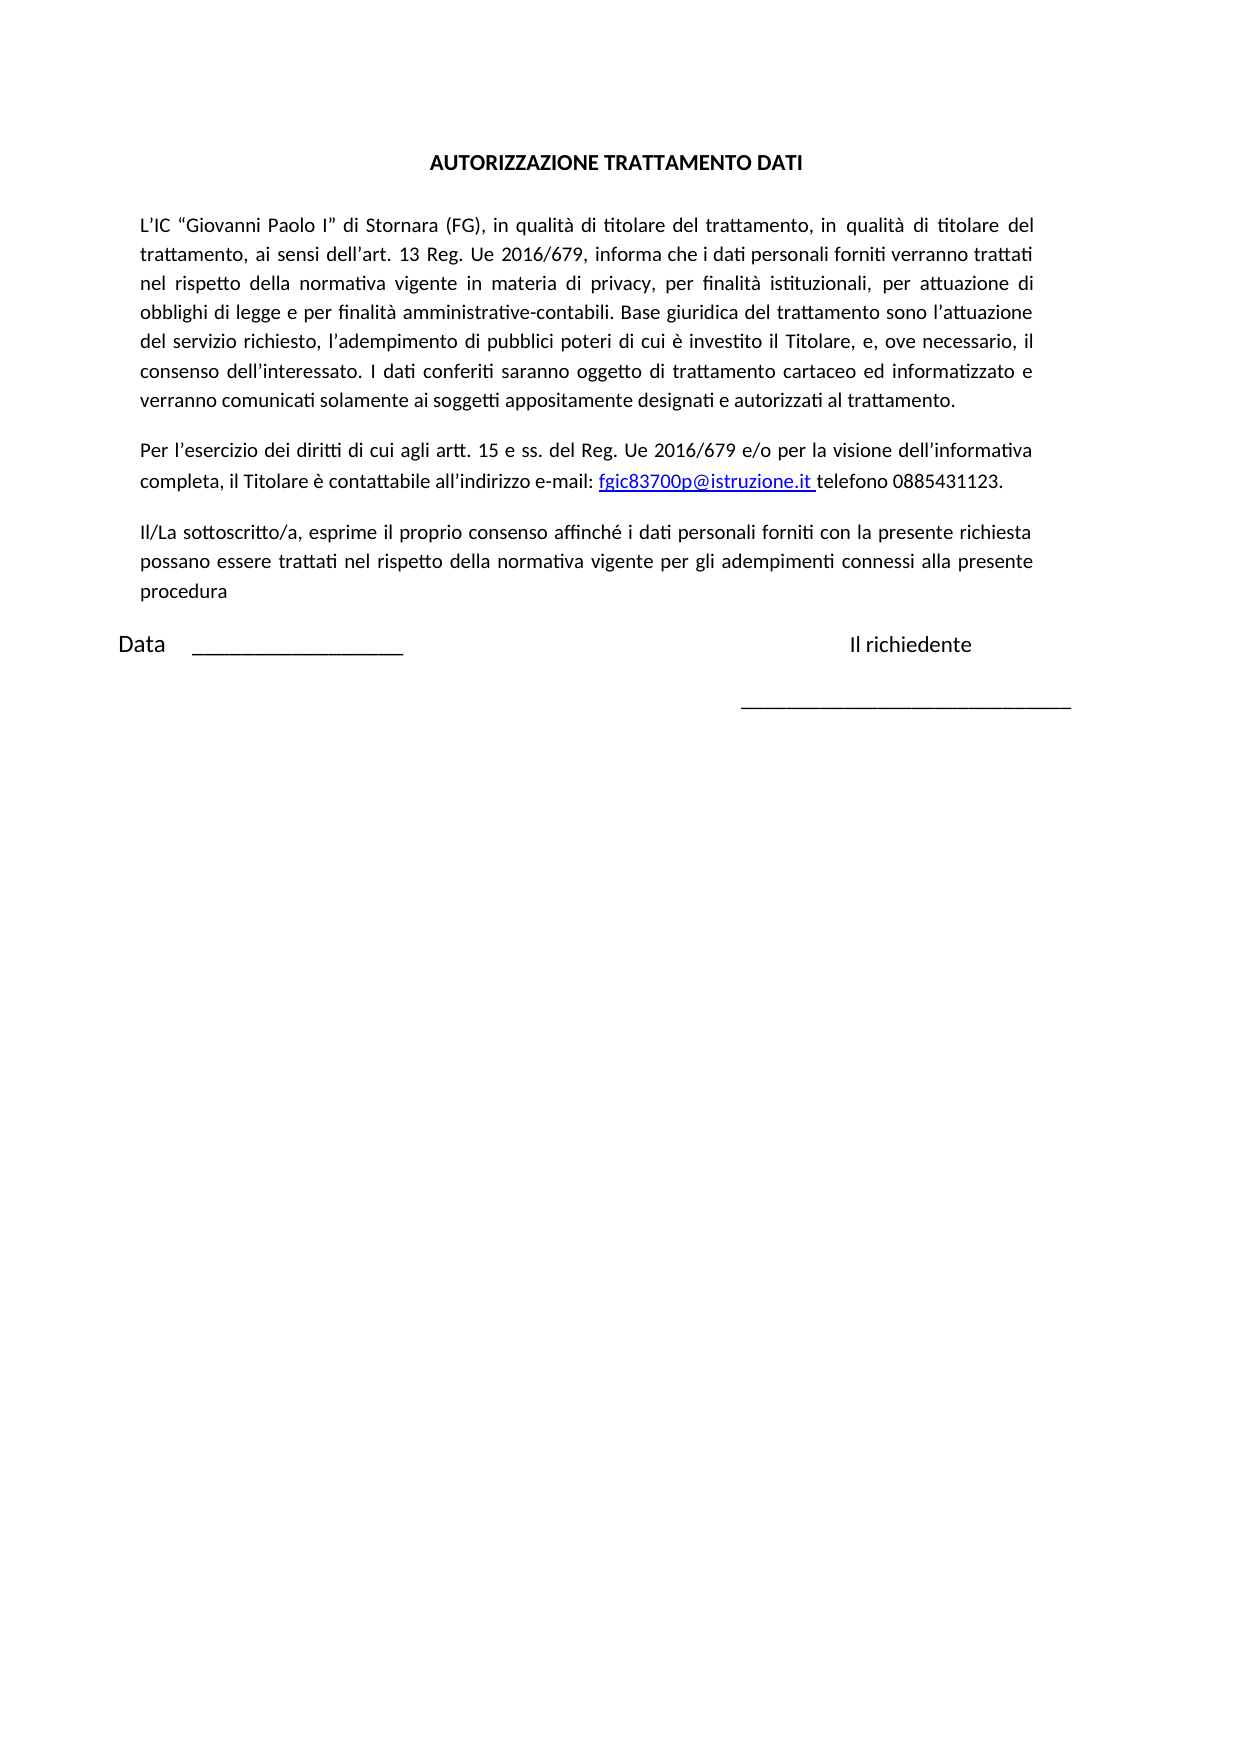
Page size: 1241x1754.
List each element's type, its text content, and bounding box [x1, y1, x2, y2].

text _____________________________ [118, 684, 1122, 712]
text Per l’esercizio dei diritti di cui agli artt. 15 e ss. del Reg. Ue 2016/679 e/o per la visione dell’informativa completa, il Titolare è contattabile all’indirizzo e-mail: fgic83700p@istruzione.it telefono 0885431123. [140, 437, 1034, 494]
text Data _________________ Il richiedente [118, 628, 1122, 658]
text Il/La sottoscritto/a, esprime il proprio consenso affinché i dati personali forniti con la presente richiesta possano essere trattati nel rispetto della normativa vigente per gli adempimenti connessi alla presente procedura [140, 519, 1033, 603]
text AUTORIZZAZIONE TRATTAMENTO DATI [119, 148, 1114, 176]
text L’IC “Giovanni Paolo I” di Stornara (FG), in qualità di titolare del trattamento, in qualità di titolare del trattamento, ai sensi dell’art. 13 Reg. Ue 2016/679, informa che i dati personali forniti verranno trattati nel rispetto della normativa vigente in materia di privacy, per finalità istituzionali, per attuazione di obblighi di legge e per finalità amministrative-contabili. Base giuridica del trattamento sono l’attuazione del servizio richiesto, l’adempimento di pubblici poteri di cui è investito il Titolare, e, ove necessario, il consenso dell’interessato. I dati conferiti saranno oggetto di trattamento cartaceo ed informatizzato e verranno comunicati solamente ai soggetti appositamente designati e autorizzati al trattamento. [140, 212, 1034, 412]
